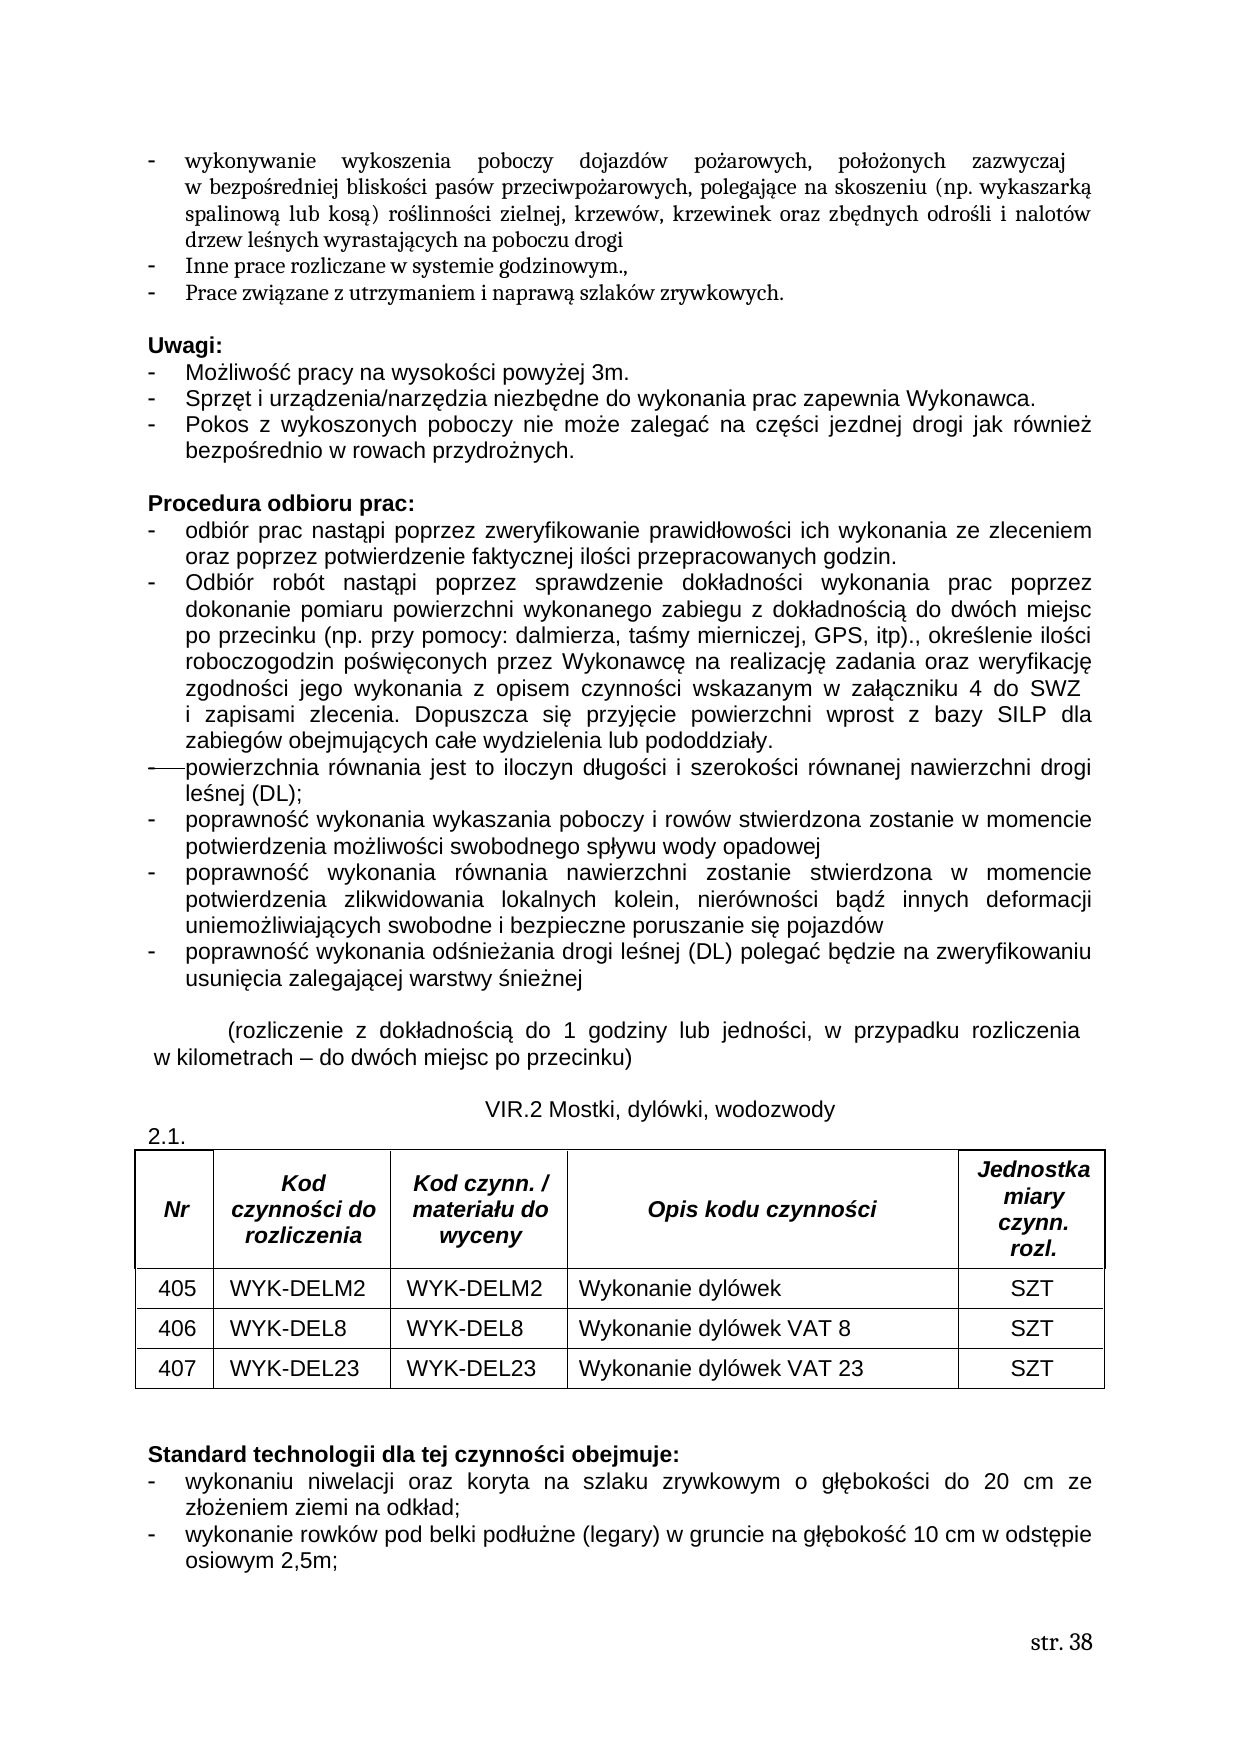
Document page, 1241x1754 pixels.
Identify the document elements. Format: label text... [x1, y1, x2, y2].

table_cell Wykonanie dylówek [568, 1269, 958, 1308]
table_cell WYK-DEL8 [214, 1309, 390, 1348]
list Sprzęt i urządzenia/narzędzia niezbędne do wykonania prac zapewnia Wykonawca. [148, 385, 1093, 411]
table_cell WYK-DELM2 [391, 1269, 567, 1308]
table_cell Wykonanie dylówek VAT 23 [568, 1349, 958, 1388]
text Standard technologii dla tej czynności obejmuje: [148, 1441, 1093, 1468]
table_cell WYK-DEL8 [391, 1309, 567, 1348]
list Pokos z wykoszonych poboczy nie może zalegać na części jezdnej drogi jak również bezpośrednio w rowach przydrożnych. [148, 411, 1093, 464]
list wykonywanie wykoszenia poboczy dojazdów pożarowych, położonych zazwyczaj w bezpośredniej bliskości pasów przeciwpożarowych, polegające na skoszeniu (np. wykaszarką spalinową lub kosą) roślinności zielnej, krzewów, krzewinek oraz zbędnych odrośli i nalotów drzew leśnych wyrastających na poboczu drogi [148, 148, 1093, 253]
list powierzchnia równania jest to iloczyn długości i szerokości równanej nawierzchni drogi leśnej (DL); [148, 754, 1093, 806]
table_cell WYK-DELM2 [214, 1269, 390, 1308]
text Uwagi: [148, 332, 1093, 358]
text 2.1. [148, 1123, 1093, 1149]
table_cell SZT [959, 1308, 1104, 1348]
list poprawność wykonania równania nawierzchni zostanie stwierdzona w momencie potwierdzenia zlikwidowania lokalnych kolein, nierówności bądź innych deformacji uniemożliwiających swobodne i bezpieczne poruszanie się pojazdów [148, 859, 1093, 938]
table_header Kod czynn. / materiału do wyceny [390, 1150, 567, 1268]
list Odbiór robót nastąpi poprzez sprawdzenie dokładności wykonania prac poprzez dokonanie pomiaru powierzchni wykonanego zabiegu z dokładnością do dwóch miejsc po przecinku (np. przy pomocy: dalmierza, taśmy mierniczej, GPS, itp)., określenie ilości roboczogodzin poświęconych przez Wykonawcę na realizację zadania oraz weryfikację zgodności jego wykonania z opisem czynności wskazanym w załączniku 4 do SWZ i zapisami zlecenia. Dopuszcza się przyjęcie powierzchni wprost z bazy SILP dla zabiegów obejmujących całe wydzielenia lub pododdziały. [148, 569, 1093, 754]
text VIR.2 Mostki, dylówki, wodozwody [153, 1096, 1093, 1123]
table_cell 405 [136, 1269, 213, 1308]
list wykonaniu niwelacji oraz koryta na szlaku zrywkowym o głębokości do 20 cm ze złożeniem ziemi na odkład; [148, 1468, 1093, 1521]
list Inne prace rozliczane w systemie godzinowym., [148, 253, 1093, 279]
table_header Jednostka miary czynn. rozl. [959, 1151, 1104, 1268]
text (rozliczenie z dokładnością do 1 godziny lub jedności, w przypadku rozliczenia w kilometrach – do dwóch miejsc po przecinku) [153, 1017, 1093, 1070]
list wykonanie rowków pod belki podłużne (legary) w gruncie na głębokość 10 cm w odstępie osiowym 2,5m; [148, 1521, 1093, 1573]
table_header Kod czynności do rozliczenia [214, 1150, 390, 1268]
table_cell SZT [959, 1348, 1104, 1388]
text Procedura odbioru prac: [148, 490, 1093, 517]
list poprawność wykonania odśnieżania drogi leśnej (DL) polegać będzie na zweryfikowaniu usunięcia zalegającej warstwy śnieżnej [148, 938, 1093, 991]
table_cell WYK-DEL23 [214, 1349, 390, 1388]
list Prace związane z utrzymaniem i naprawą szlaków zrywkowych. [148, 279, 1093, 306]
table_cell WYK-DEL23 [391, 1349, 567, 1388]
list odbiór prac nastąpi poprzez zweryfikowanie prawidłowości ich wykonania ze zleceniem oraz poprzez potwierdzenie faktycznej ilości przepracowanych godzin. [148, 517, 1093, 569]
table_cell 406 [136, 1309, 213, 1348]
table_header Opis kodu czynności [567, 1150, 958, 1268]
list poprawność wykonania wykaszania poboczy i rowów stwierdzona zostanie w momencie potwierdzenia możliwości swobodnego spływu wody opadowej [148, 806, 1093, 859]
table_cell Wykonanie dylówek VAT 8 [568, 1309, 958, 1348]
list Możliwość pracy na wysokości powyżej 3m. [148, 358, 1093, 385]
table_header Nr [136, 1151, 213, 1268]
table_cell 407 [136, 1349, 213, 1388]
table_cell SZT [959, 1268, 1104, 1308]
